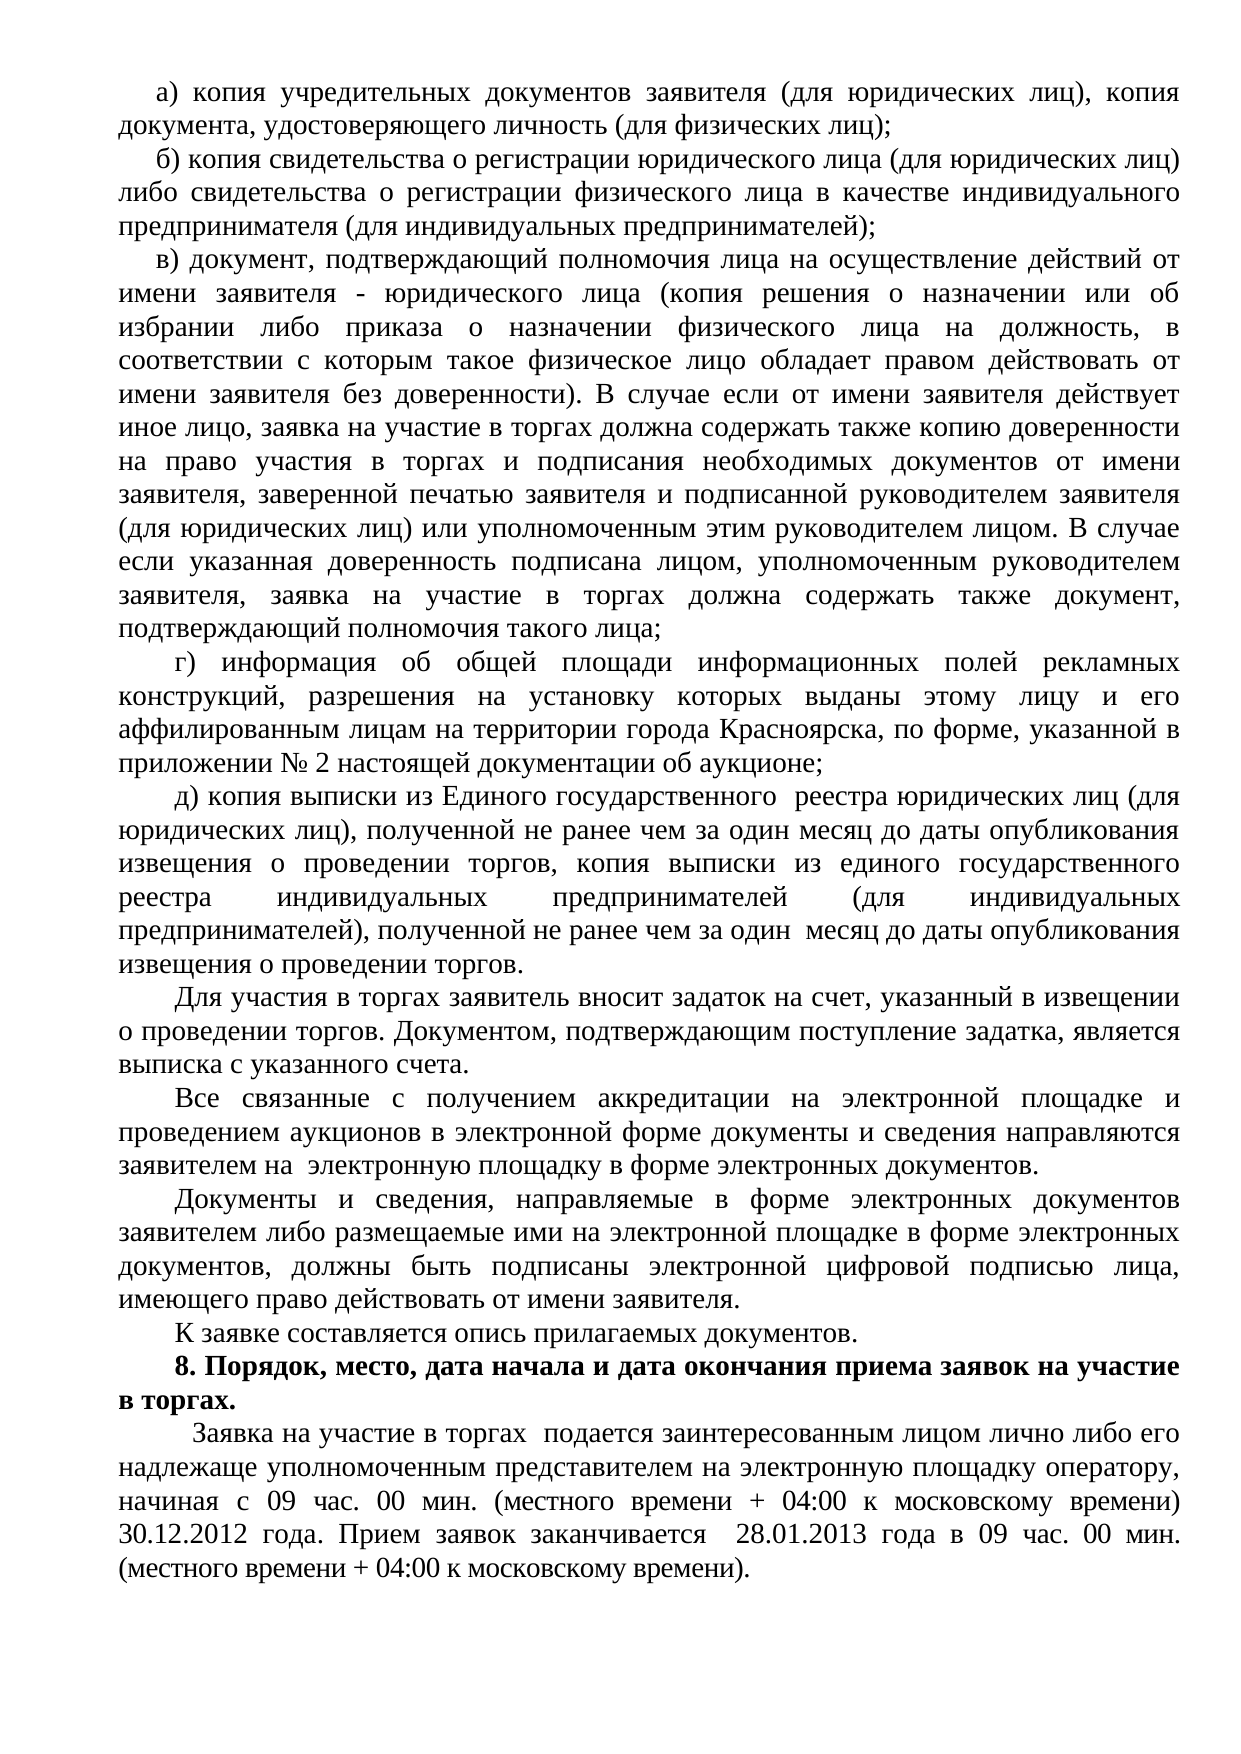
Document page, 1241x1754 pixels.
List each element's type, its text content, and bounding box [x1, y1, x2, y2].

text Документы и сведения, направляемые в форме электронных документов заявителем либо размещаемые ими на электронной площадке в форме электронных документов, должны быть подписаны электронной цифровой подписью лица, имеющего право действовать от имени заявителя. [118, 1181, 1181, 1315]
text д) копия выписки из Единого государственного реестра юридических лиц (для юридических лиц), полученной не ранее чем за один месяц до даты опубликования извещения о проведении торгов, копия выписки из единого государственного реестра индивидуальных предпринимателей (для индивидуальных предпринимателей), полученной не ранее чем за один месяц до даты опубликования извещения о проведении торгов. [118, 778, 1181, 979]
text Заявка на участие в торгах подается заинтересованным лицом лично либо его надлежаще уполномоченным представителем на электронную площадку оператору, начиная с 09 час. 00 мин. (местного времени + 04:00 к московскому времени) 30.12.2012 года. Прием заявок заканчивается 28.01.2013 года в 09 час. 00 мин. (местного времени + 04:00 к московскому времени). [118, 1416, 1181, 1583]
text К заявке составляется опись прилагаемых документов. [118, 1315, 1181, 1348]
text Для участия в торгах заявитель вносит задаток на счет, указанный в извещении о проведении торгов. Документом, подтверждающим поступление задатка, является выписка с указанного счета. [118, 979, 1181, 1080]
text в) документ, подтверждающий полномочия лица на осуществление действий от имени заявителя - юридического лица (копия решения о назначении или об избрании либо приказа о назначении физического лица на должность, в соответствии с которым такое физическое лицо обладает правом действовать от имени заявителя без доверенности). В случае если от имени заявителя действует иное лицо, заявка на участие в торгах должна содержать также копию доверенности на право участия в торгах и подписания необходимых документов от имени заявителя, заверенной печатью заявителя и подписанной руководителем заявителя (для юридических лиц) или уполномоченным этим руководителем лицом. В случае если указанная доверенность подписана лицом, уполномоченным руководителем заявителя, заявка на участие в торгах должна содержать также документ, подтверждающий полномочия такого лица; [118, 242, 1181, 644]
text а) копия учредительных документов заявителя (для юридических лиц), копия документа, удостоверяющего личность (для физических лиц); [118, 74, 1181, 141]
text 8. Порядок, место, дата начала и дата окончания приема заявок на участие в торгах. [118, 1348, 1181, 1416]
text б) копия свидетельства о регистрации юридического лица (для юридических лиц) либо свидетельства о регистрации физического лица в качестве индивидуального предпринимателя (для индивидуальных предпринимателей); [118, 141, 1181, 242]
text г) информация об общей площади информационных полей рекламных конструкций, разрешения на установку которых выданы этому лицу и его аффилированным лицам на территории города Красноярска, по форме, указанной в приложении № 2 настоящей документации об аукционе; [118, 644, 1181, 778]
text Все связанные с получением аккредитации на электронной площадке и проведением аукционов в электронной форме документы и сведения направляются заявителем на электронную площадку в форме электронных документов. [118, 1080, 1181, 1181]
